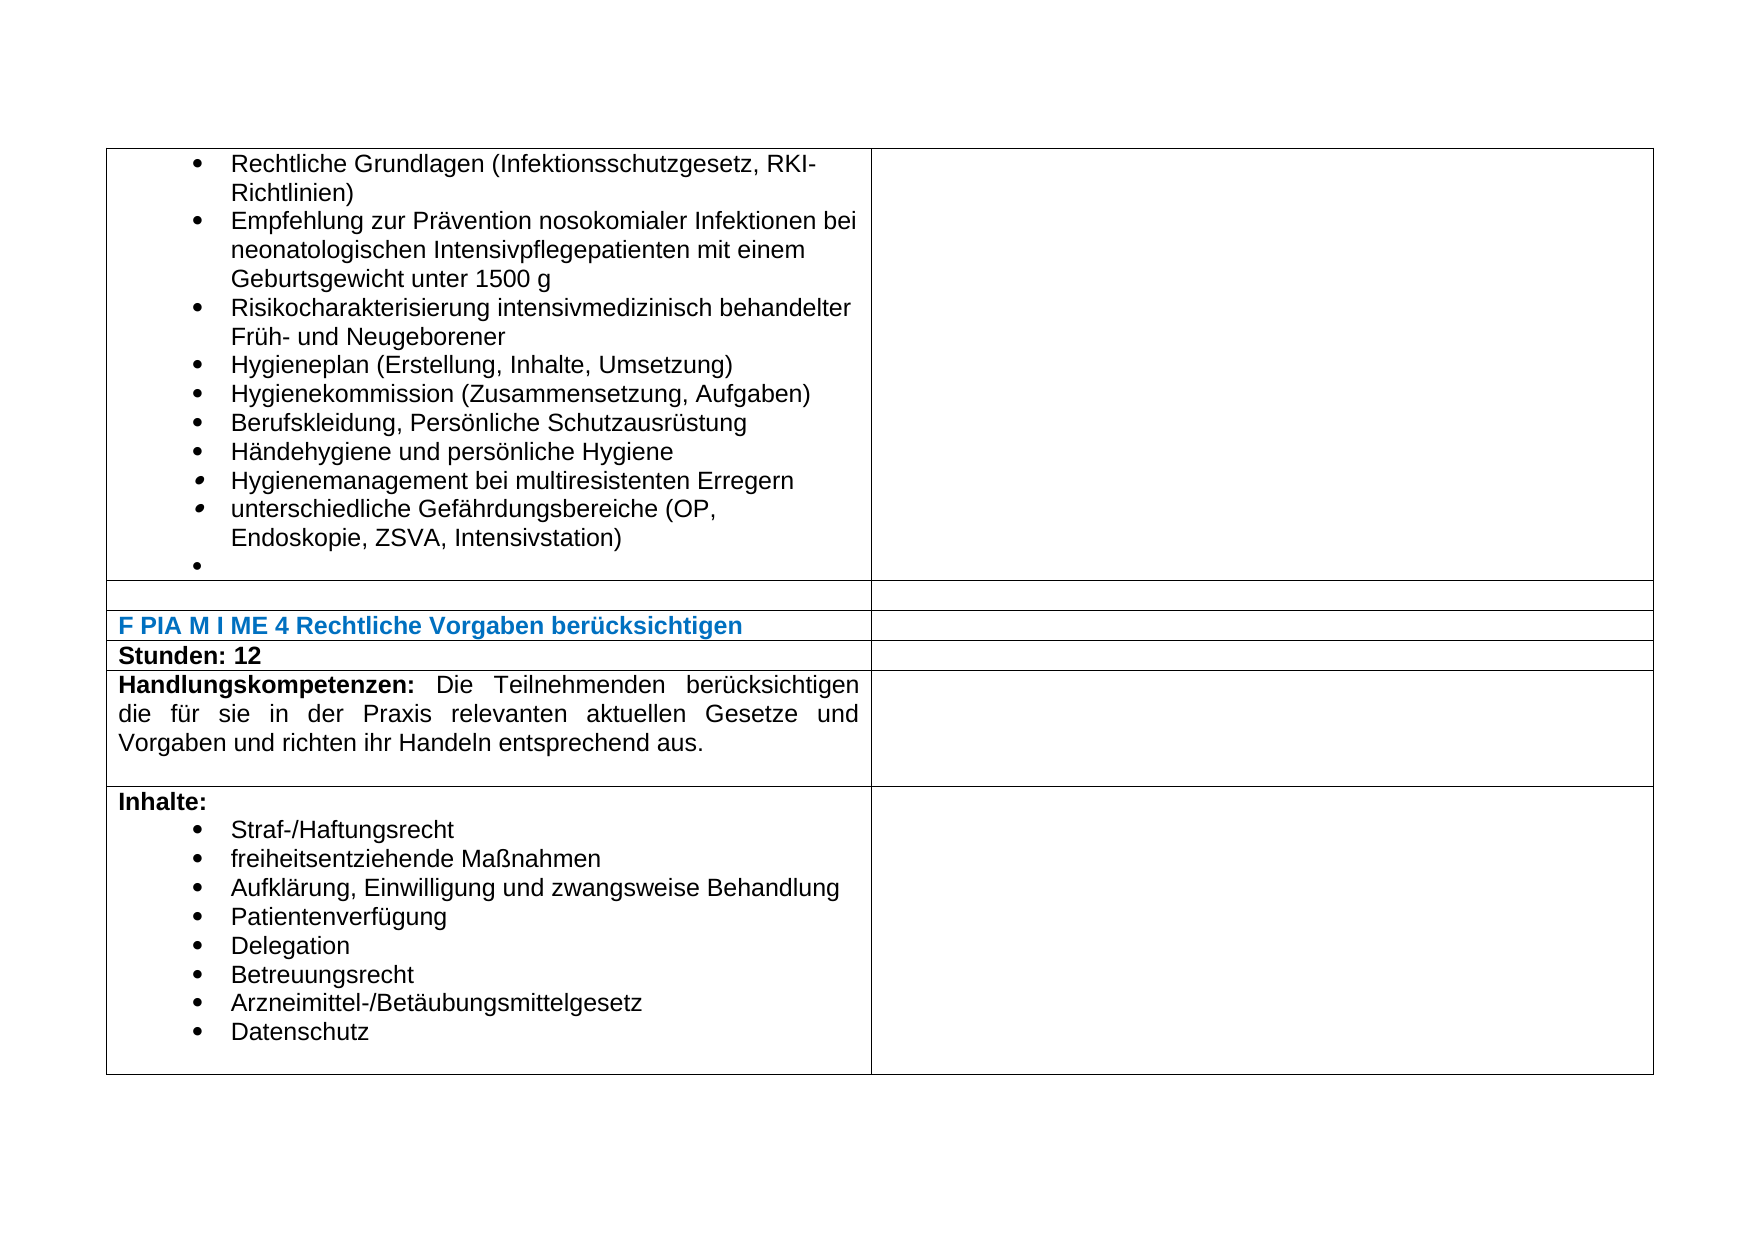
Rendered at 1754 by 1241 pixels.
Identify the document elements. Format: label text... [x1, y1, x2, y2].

table_cell [872, 611, 1653, 640]
table_cell [872, 149, 1653, 580]
table_cell [872, 671, 1653, 786]
table_cell [872, 581, 1653, 610]
table_cell [872, 641, 1653, 669]
table_cell F PIA M I ME 4 Rechtliche Vorgaben berücksichtigen [107, 611, 871, 640]
table_cell Stunden: 12 [107, 641, 871, 669]
table_cell Inhalte: Straf-/Haftungsrecht freiheitsentziehende Maßnahmen Aufklärung, Einwilligung und zwangsweise Behandlung Patientenverfügung Delegation Betreuungsrecht Arzneimittel-/Betäubungsmittelgesetz Datenschutz [107, 787, 871, 1074]
table_cell [872, 787, 1653, 1074]
table_cell [107, 581, 871, 610]
table_cell Handlungskompetenzen: Die Teilnehmenden berücksichtigen die für sie in der Praxis relevanten aktuellen Gesetze und Vorgaben und richten ihr Handeln entsprechend aus. [107, 671, 871, 786]
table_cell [107, 149, 871, 580]
